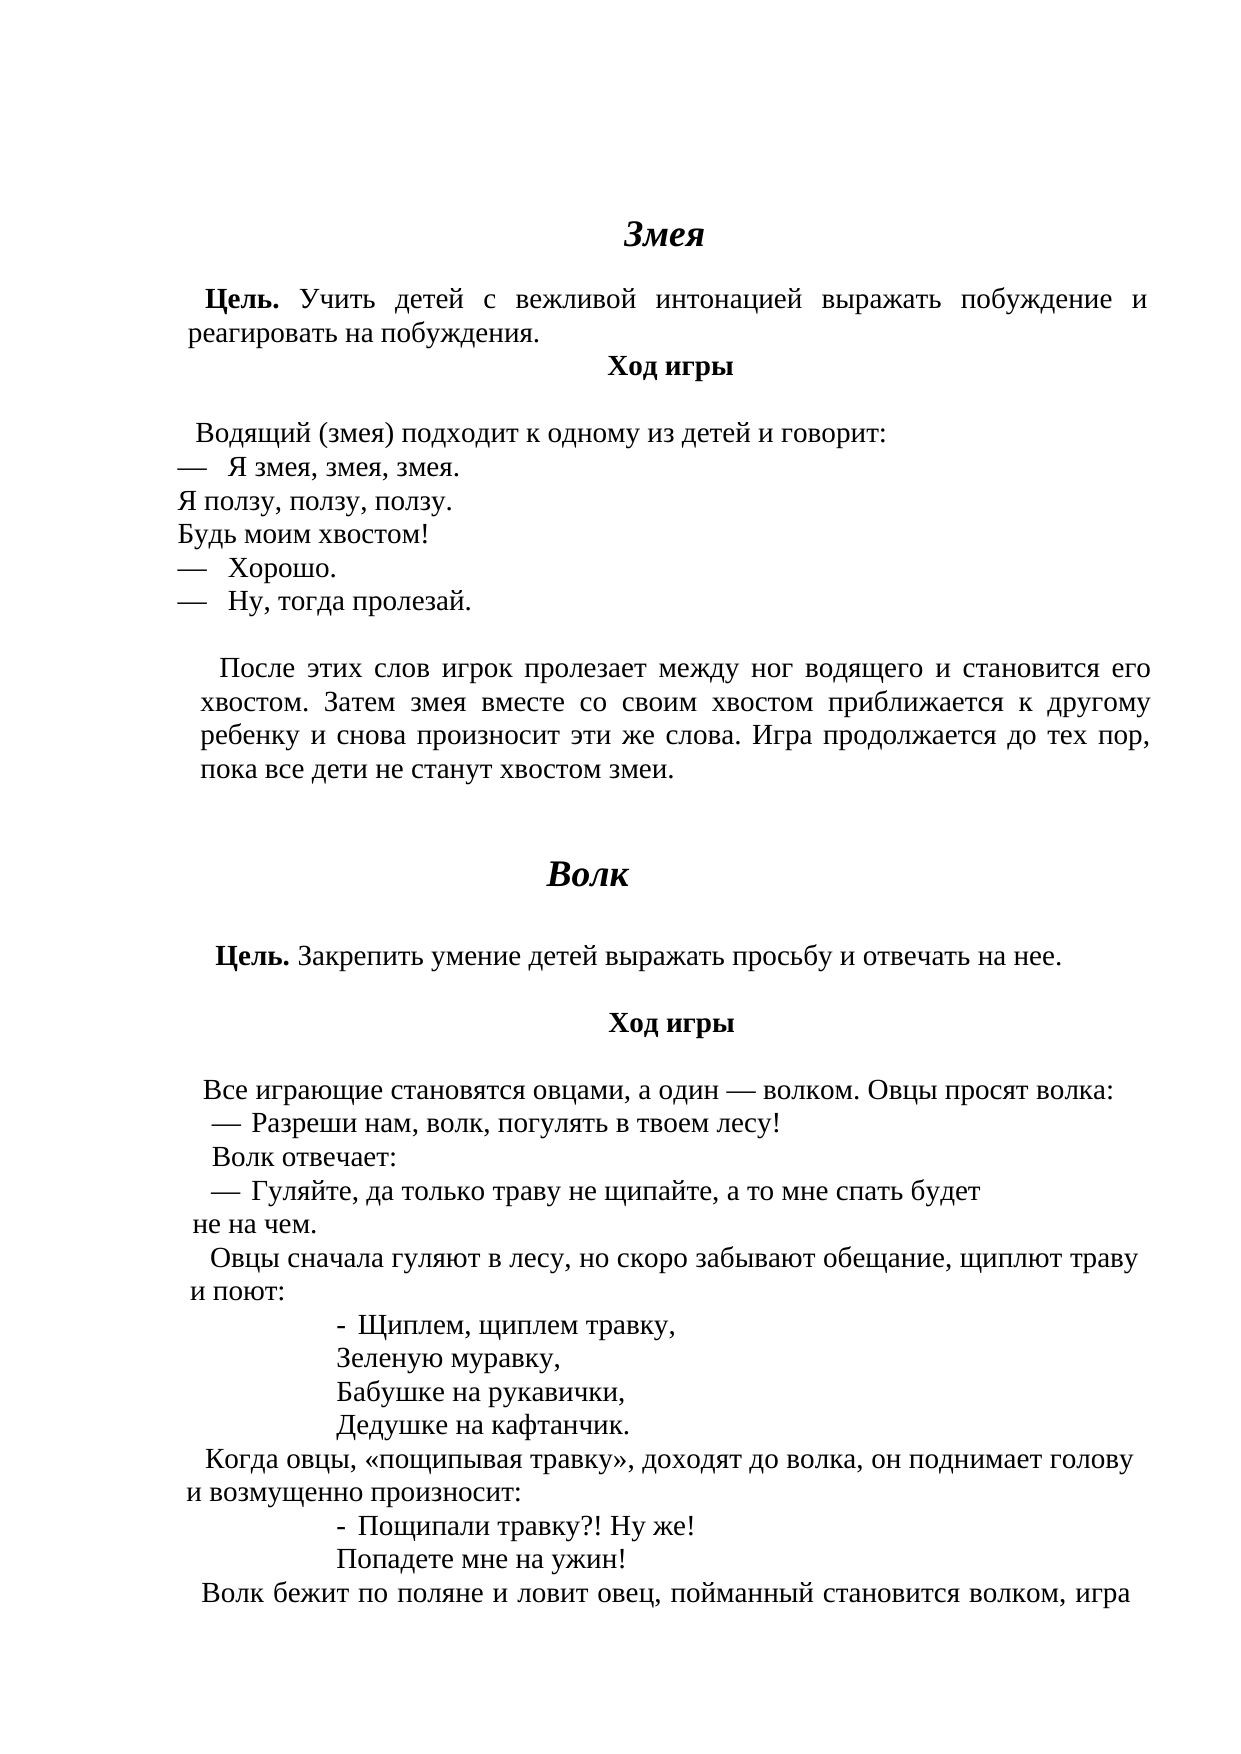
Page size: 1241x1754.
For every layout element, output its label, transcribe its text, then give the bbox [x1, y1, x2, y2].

text — Гуляйте, да только траву не щипайте, а то мне спать будет не на чем. [192, 1173, 1152, 1240]
text Овцы сначала гуляют в лесу, но скоро забывают обещание, щиплют траву и поют: [190, 1240, 1140, 1307]
list Я змея, змея, змея. Я ползу, ползу, ползу. Будь моим хвостом! [177, 449, 738, 550]
text Все играющие становятся овцами, а один — волком. Овцы просят волка: [195, 1072, 1145, 1106]
text Ход игры [189, 348, 1152, 382]
list Хорошо. [177, 550, 1152, 583]
text - Щиплем, щиплем травку, Зеленую муравку, Бабушке на рукавички, Дедушке на кафтанчик. [336, 1307, 932, 1441]
text Ход игры [191, 1005, 1152, 1038]
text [182, 1575, 1131, 1609]
text - Пощипали травку?! Ну же! Попадете мне на ужин! [336, 1508, 932, 1575]
text Волк [503, 852, 1152, 895]
text После этих слов игрок пролезает между ног водящего и становится его хвостом. Затем змея вместе со своим хвостом приближается к другому ребенку и снова произносит эти же слова. Игра продолжается до тех пор, пока все дети не станут хвостом змеи. [200, 650, 1152, 784]
text — Разреши нам, волк, погулять в твоем лесу! Волк отвечает: [212, 1106, 976, 1173]
text Водящий (змея) подходит к одному из детей и говорит: [195, 416, 1060, 449]
text Цель. Учить детей с вежливой интонацией выражать побуждение и реагировать на побуждения. [188, 281, 1148, 348]
list Ну, тогда пролезай. [177, 583, 1152, 617]
text Когда овцы, «пощипывая травку», доходят до волка, он поднимает голову и возмущенно произносит: [186, 1441, 1135, 1508]
text Змея [177, 211, 1152, 254]
text Цель. Закрепить умение детей выражать просьбу и отвечать на нее. [197, 938, 1147, 971]
